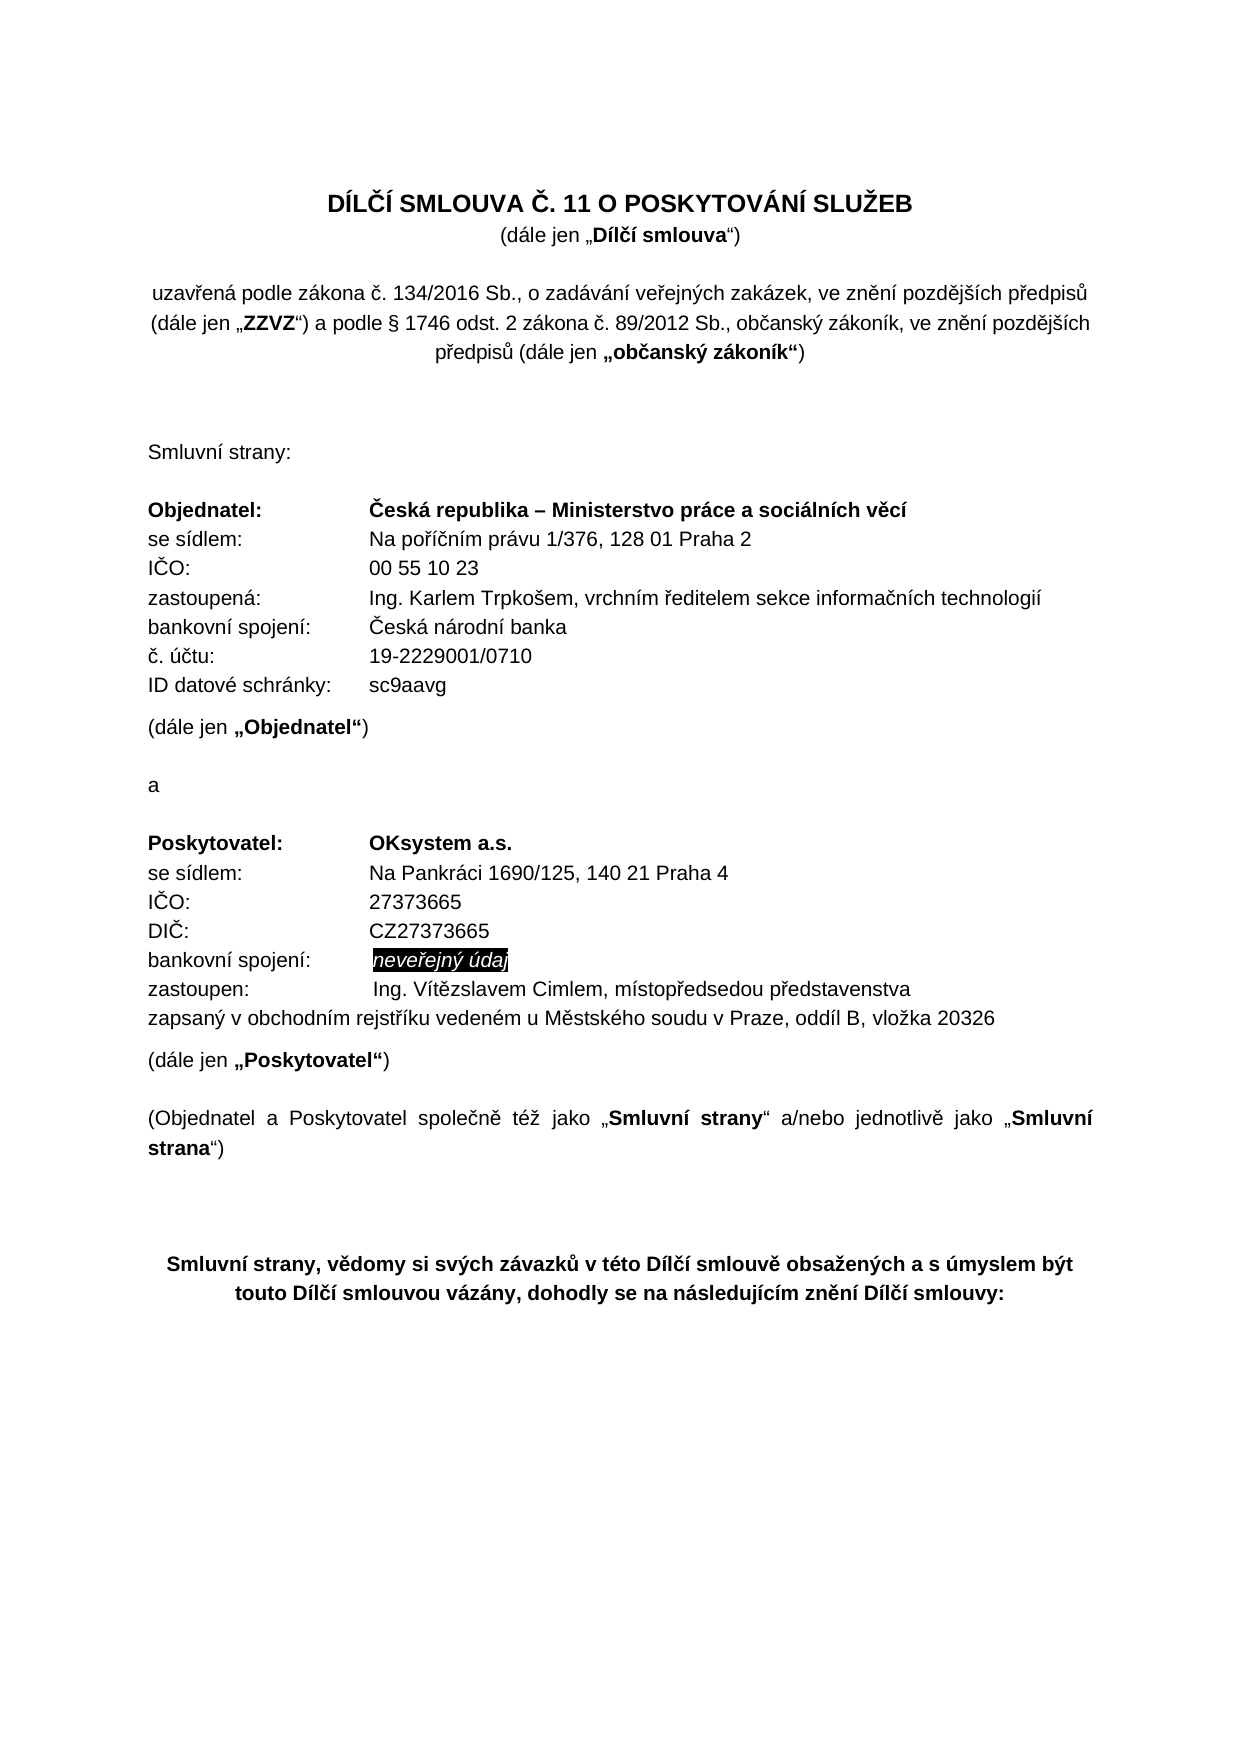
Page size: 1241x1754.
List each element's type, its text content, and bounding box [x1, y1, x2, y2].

text (Objednatel a Poskytovatel společně též jako „Smluvní strany“ a/nebo jednotlivě jako „Smluvní strana“) [148, 1101, 1092, 1159]
text Objednatel: Česká republika – Ministerstvo práce a sociálních věcí [148, 493, 1092, 522]
text a [148, 768, 1092, 797]
text Dílčí smlouva č. 11 o poskytování SLUŽEB [148, 188, 1092, 218]
text IČO: 00 55 10 23 [148, 551, 1092, 580]
text bankovní spojení: Česká národní banka [148, 609, 1092, 638]
list zastoupen: Ing. Vítězslavem Cimlem, místopředsedou představenstva [148, 972, 1092, 1001]
text (dále jen „Poskytovatel“) [148, 1043, 1092, 1072]
text DIČ: CZ27373665 [148, 913, 1092, 943]
text ID datové schránky: sc9aavg [148, 668, 1092, 697]
text se sídlem: Na Pankráci 1690/125, 140 21 Praha 4 [148, 855, 1092, 884]
text (dále jen „Objednatel“) [148, 709, 1092, 738]
text zapsaný v obchodním rejstříku vedeném u Městského soudu v Praze, oddíl B, vložka 20326 [148, 1001, 1092, 1030]
text č. účtu: 19-2229001/0710 [148, 638, 1092, 668]
text Poskytovatel: OKsystem a.s. [148, 826, 1092, 855]
list bankovní spojení: neveřejný údaj [148, 943, 1092, 972]
text Smluvní strany, vědomy si svých závazků v této Dílčí smlouvě obsažených a s úmyslem být touto Dílčí smlouvou vázány, dohodly se na následujícím znění Dílčí smlouvy: [148, 1247, 1092, 1305]
text se sídlem: Na poříčním právu 1/376, 128 01 Praha 2 [148, 522, 1092, 551]
text zastoupená: Ing. Karlem Trpkošem, vrchním ředitelem sekce informačních technologií [148, 580, 1092, 609]
text uzavřená podle zákona č. 134/2016 Sb., o zadávání veřejných zakázek, ve znění pozdějších předpisů (dále jen „ZZVZ“) a podle § 1746 odst. 2 zákona č. 89/2012 Sb., občanský zákoník, ve znění pozdějších předpisů (dále jen „občanský zákoník“) [148, 276, 1092, 363]
text (dále jen „Dílčí smlouva“) [148, 218, 1092, 247]
text Smluvní strany: [148, 434, 1092, 463]
text IČO: 27373665 [148, 884, 1092, 913]
